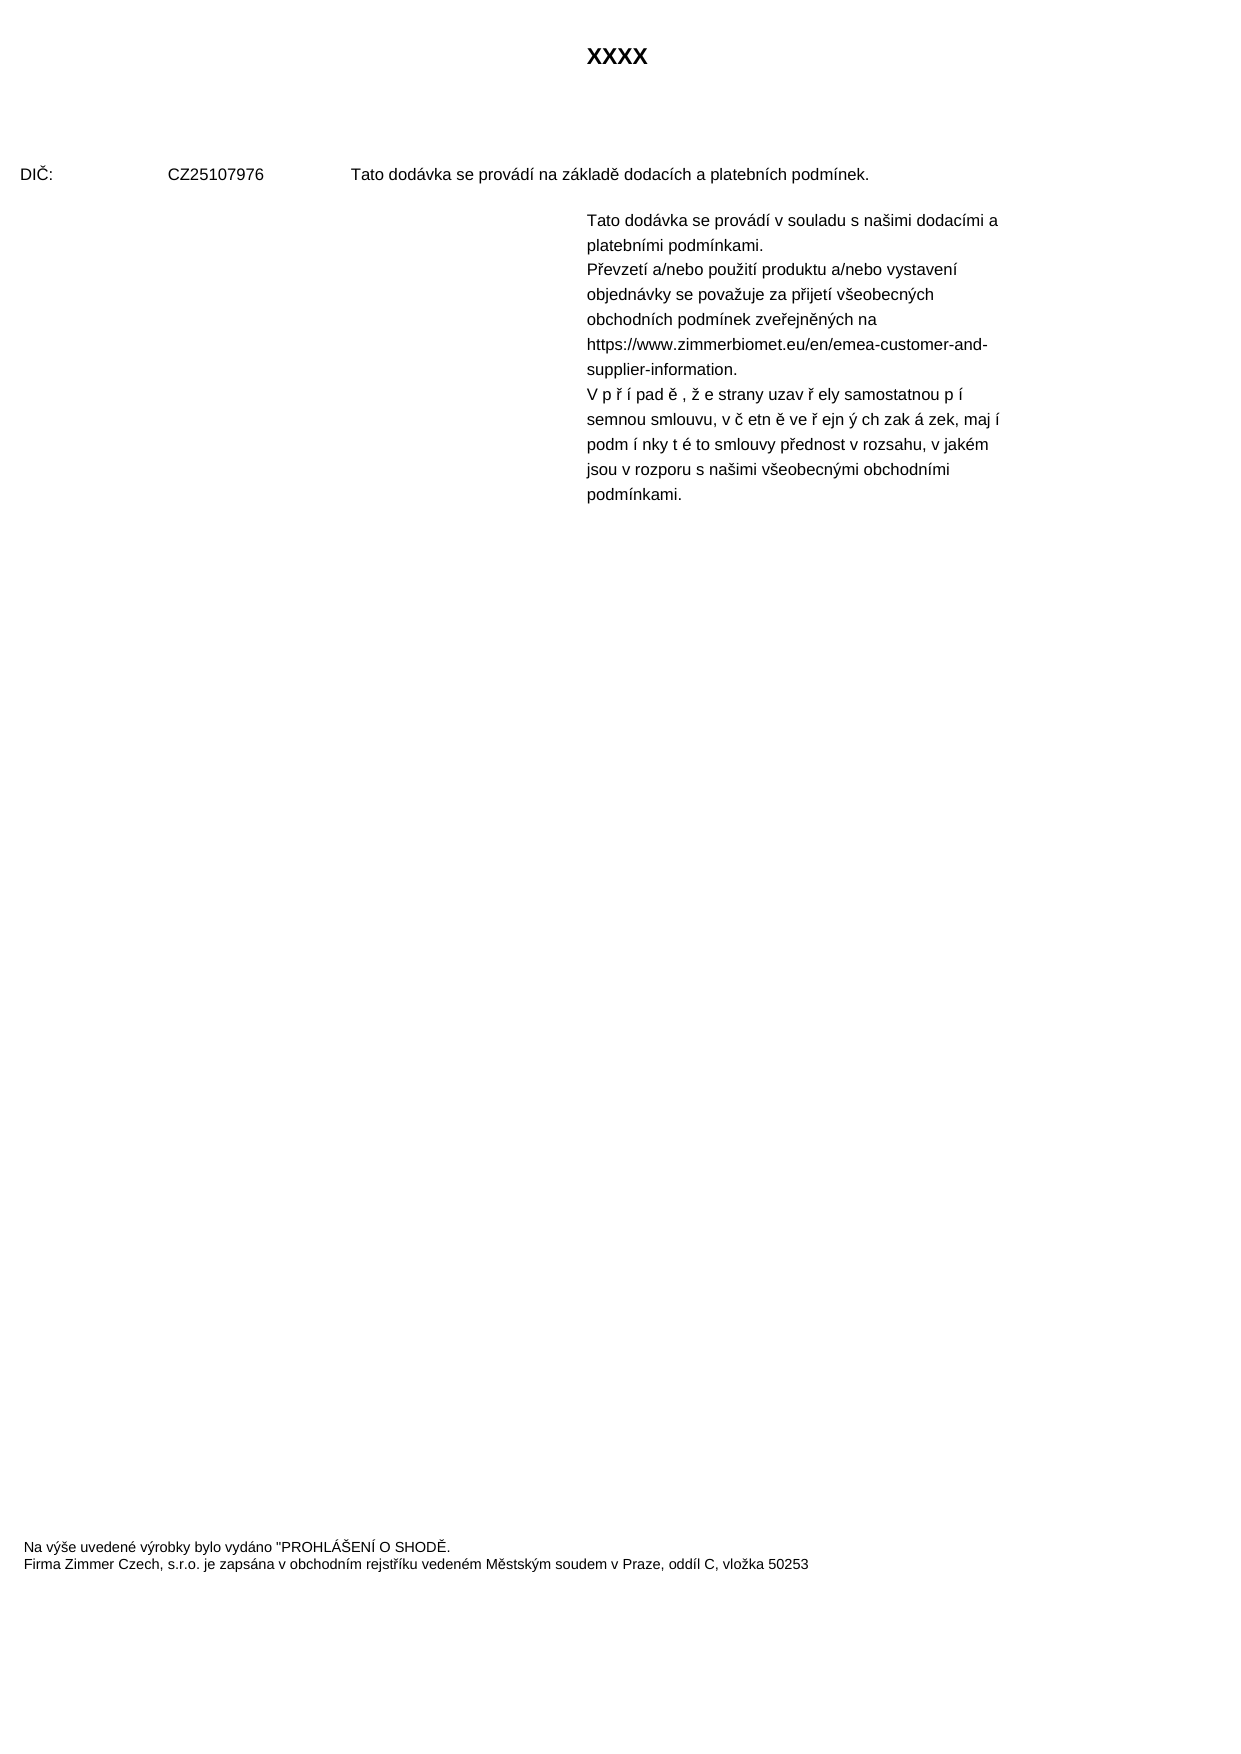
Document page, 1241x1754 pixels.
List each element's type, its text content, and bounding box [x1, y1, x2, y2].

text Tato dodávka se provádí na základě dodacích a platebních podmínek. [351, 165, 878, 184]
text V p ř í pad ě , ž e strany uzav ř ely samostatnou p í semnou smlouvu, v č etn ě ve ř ejn ý ch zak á zek, maj í podm í nky t é to smlouvy přednost v rozsahu, v jakém jsou v rozporu s našimi všeobecnými obchodními podmínkami. [587, 385, 1012, 503]
text XXXX [587, 43, 717, 69]
text CZ25107976 [168, 165, 272, 184]
text DIČ: [20, 165, 61, 184]
text Tato dodávka se provádí v souladu s našimi dodacími a platebními podmínkami. [587, 210, 1012, 254]
text Převzetí a/nebo použití produktu a/nebo vystavení objednávky se považuje za přijetí všeobecných obchodních podmínek zveřejněných na https://www.zimmerbiomet.eu/en/emea-customer-and-supplier-information. [587, 260, 1012, 379]
